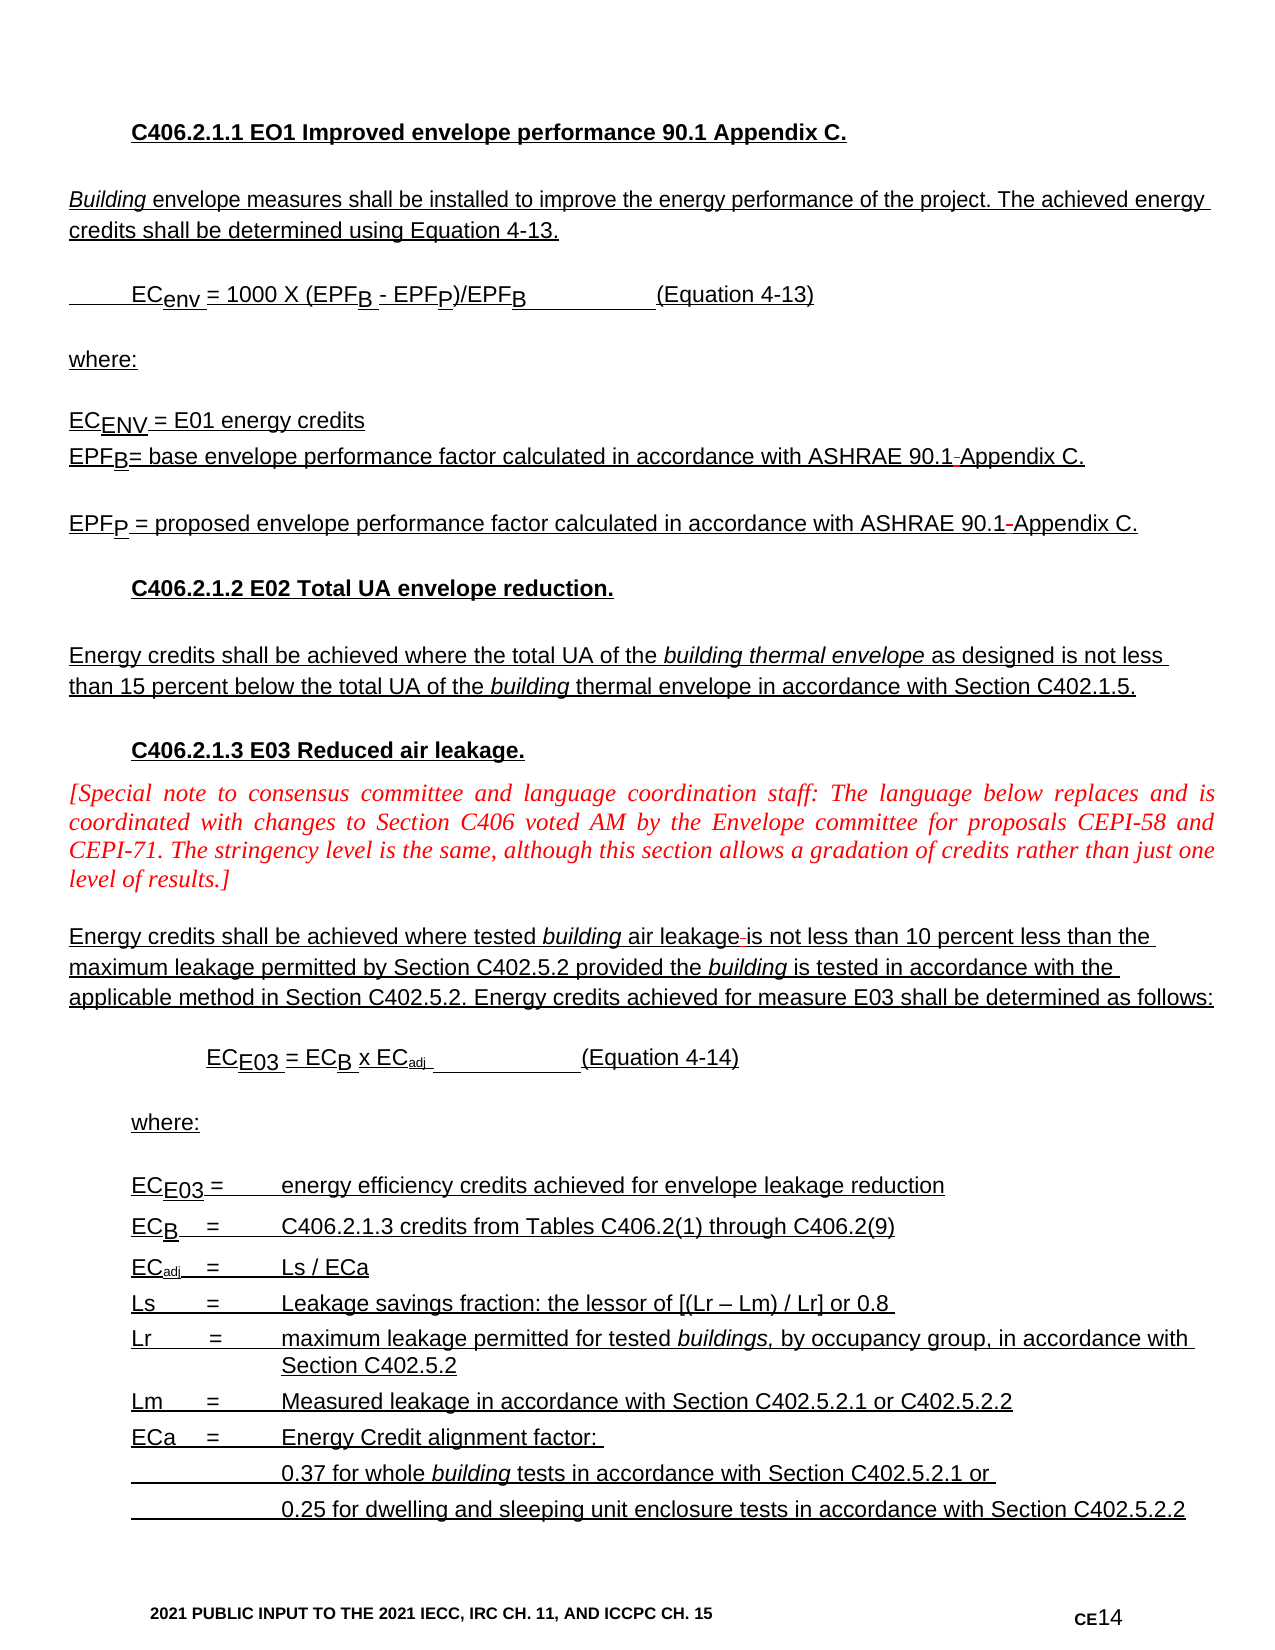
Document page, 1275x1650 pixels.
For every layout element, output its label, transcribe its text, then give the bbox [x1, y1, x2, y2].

text EPFP = proposed envelope performance factor calculated in accordance with ASHRAE 90.1-Appendix C. [69, 510, 1219, 541]
text Energy credits shall be achieved where the total UA of the building thermal envelope as designed is not less than 15 percent below the total UA of the building thermal envelope in accordance with Section C402.1.5. [69, 642, 1196, 699]
text ECa = Energy Credit alignment factor: [131, 1424, 1219, 1450]
text ECENV = E01 energy credits [69, 407, 1219, 438]
text Lm = Measured leakage in accordance with Section C402.5.2.1 or C402.5.2.2 [131, 1388, 1219, 1414]
text Lr = maximum leakage permitted for tested buildings, by occupancy group, in accordance with Section C402.5.2 [131, 1325, 1219, 1378]
text Ls = Leakage savings fraction: the lessor of [(Lr – Lm) / Lr] or 0.8 [131, 1289, 1219, 1316]
subtitle C406.2.1.3 E03 Reduced air leakage. [69, 737, 1219, 763]
text ECE03 = energy efficiency credits achieved for envelope leakage reduction [131, 1172, 1219, 1203]
text Building envelope measures shall be installed to improve the energy performance of the project. The achieved energy credits shall be determined using Equation 4-13. [69, 186, 1219, 243]
text where: [131, 1109, 1219, 1136]
text ECenv = 1000 X (EPFB - EPFP)/EPFB (Equation 4-13) [69, 281, 1219, 312]
text where: [69, 346, 1219, 373]
text Energy credits shall be achieved where tested building air leakage is not less than 10 percent less than the maximum leakage permitted by Section C402.5.2 provided the building is tested in accordance with the applicable method in Section C402.5.2. Energy credits achieved for measure E03 shall be determined as follows: [69, 923, 1219, 1010]
subtitle C406.2.1.1 EO1 Improved envelope performance 90.1 Appendix C. [69, 119, 1219, 145]
text ECE03 = ECB x ECadj (Equation 4-14) [206, 1044, 1219, 1075]
text ECadj = Ls / ECa [131, 1253, 1219, 1280]
text [Special note to consensus committee and language coordination staff: The language below replaces and is coordinated with changes to Section C406 voted AM by the Envelope committee for proposals CEPI-58 and CEPI-71. The stringency level is the same, although this section allows a gradation of credits rather than just one level of results.] [69, 778, 1219, 893]
text 0.25 for dwelling and sleeping unit enclosure tests in accordance with Section C402.5.2.2 [131, 1496, 1219, 1522]
text 0.37 for whole building tests in accordance with Section C402.5.2.1 or [131, 1459, 1219, 1486]
subtitle C406.2.1.2 E02 Total UA envelope reduction. [69, 575, 1219, 601]
text EPFB= base envelope performance factor calculated in accordance with ASHRAE 90.1 Appendix C. [69, 443, 1219, 474]
text ECB = C406.2.1.3 credits from Tables C406.2(1) through C406.2(9) [131, 1213, 1219, 1244]
